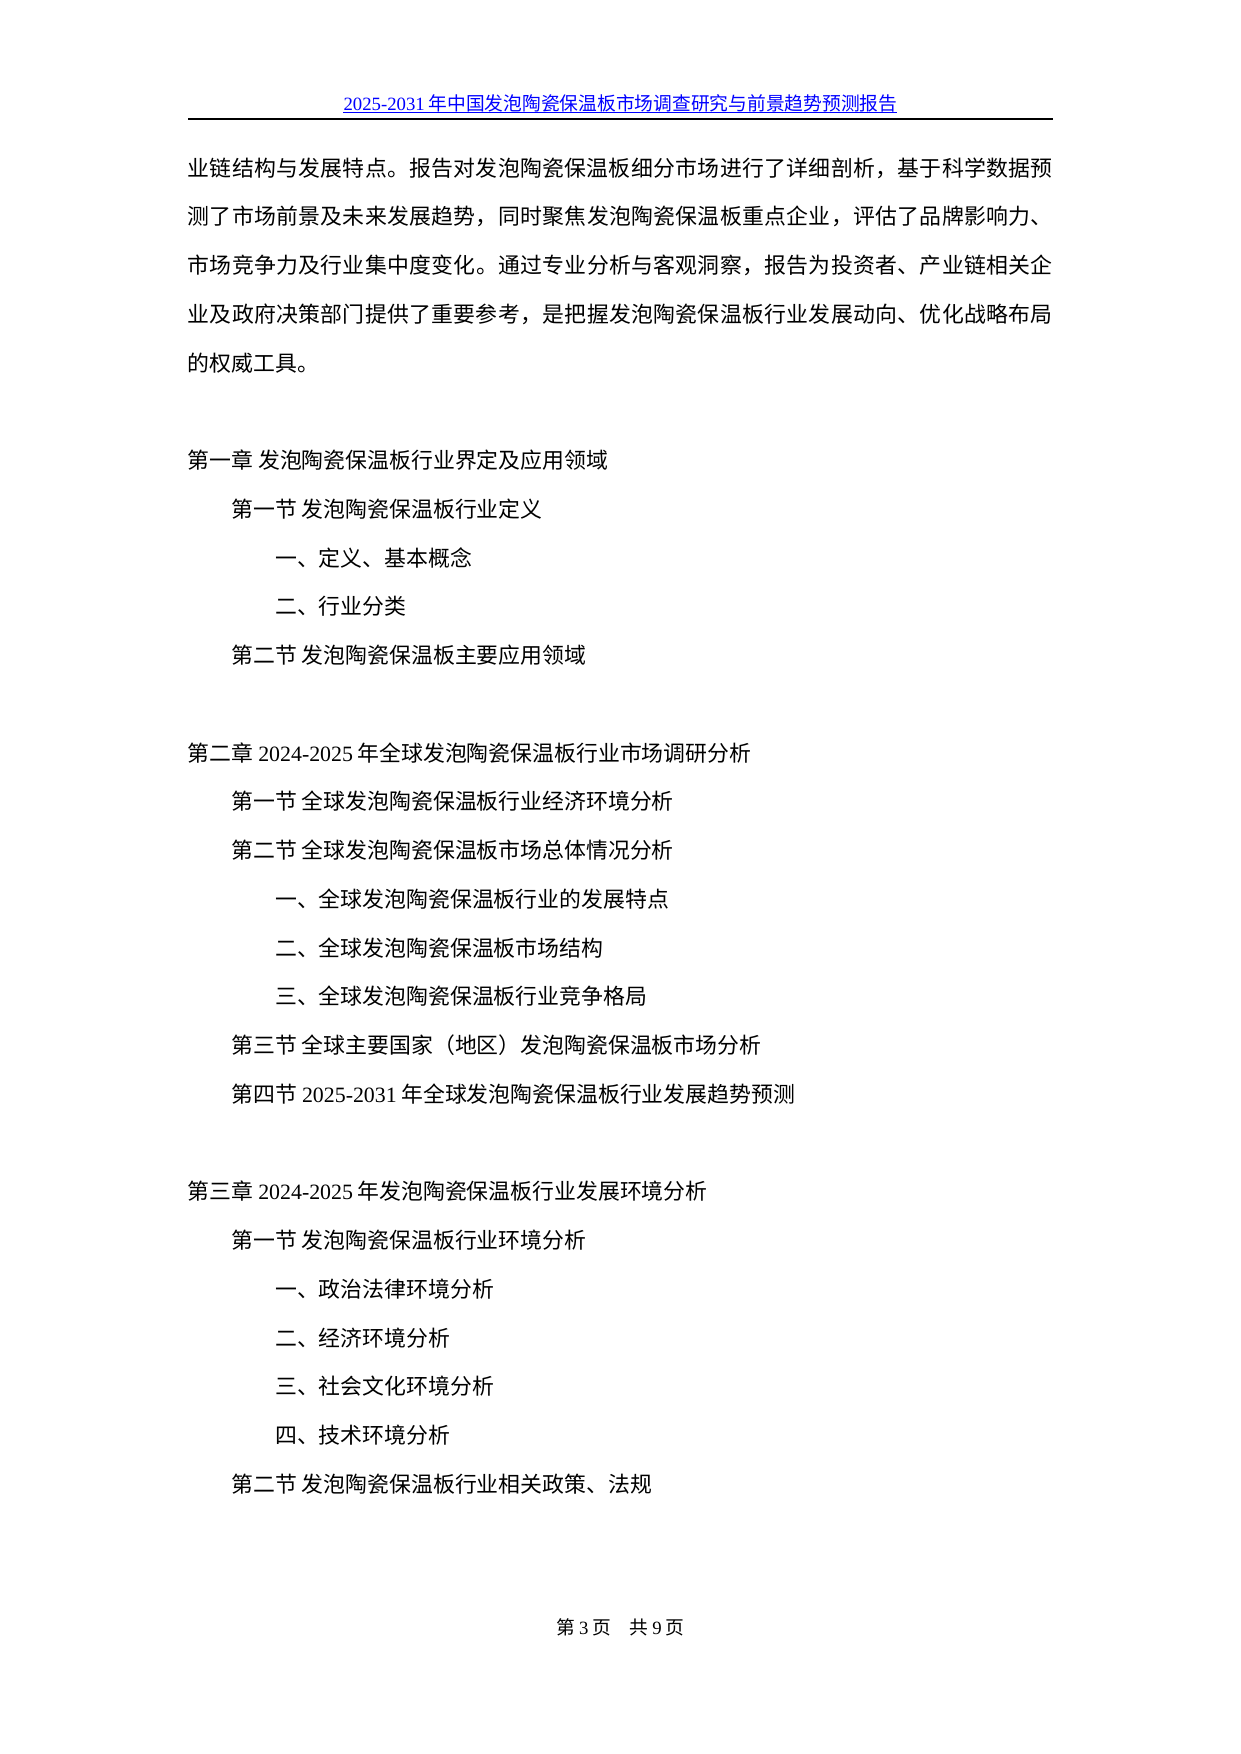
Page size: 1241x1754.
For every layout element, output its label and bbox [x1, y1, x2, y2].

text [187, 150, 1053, 1499]
